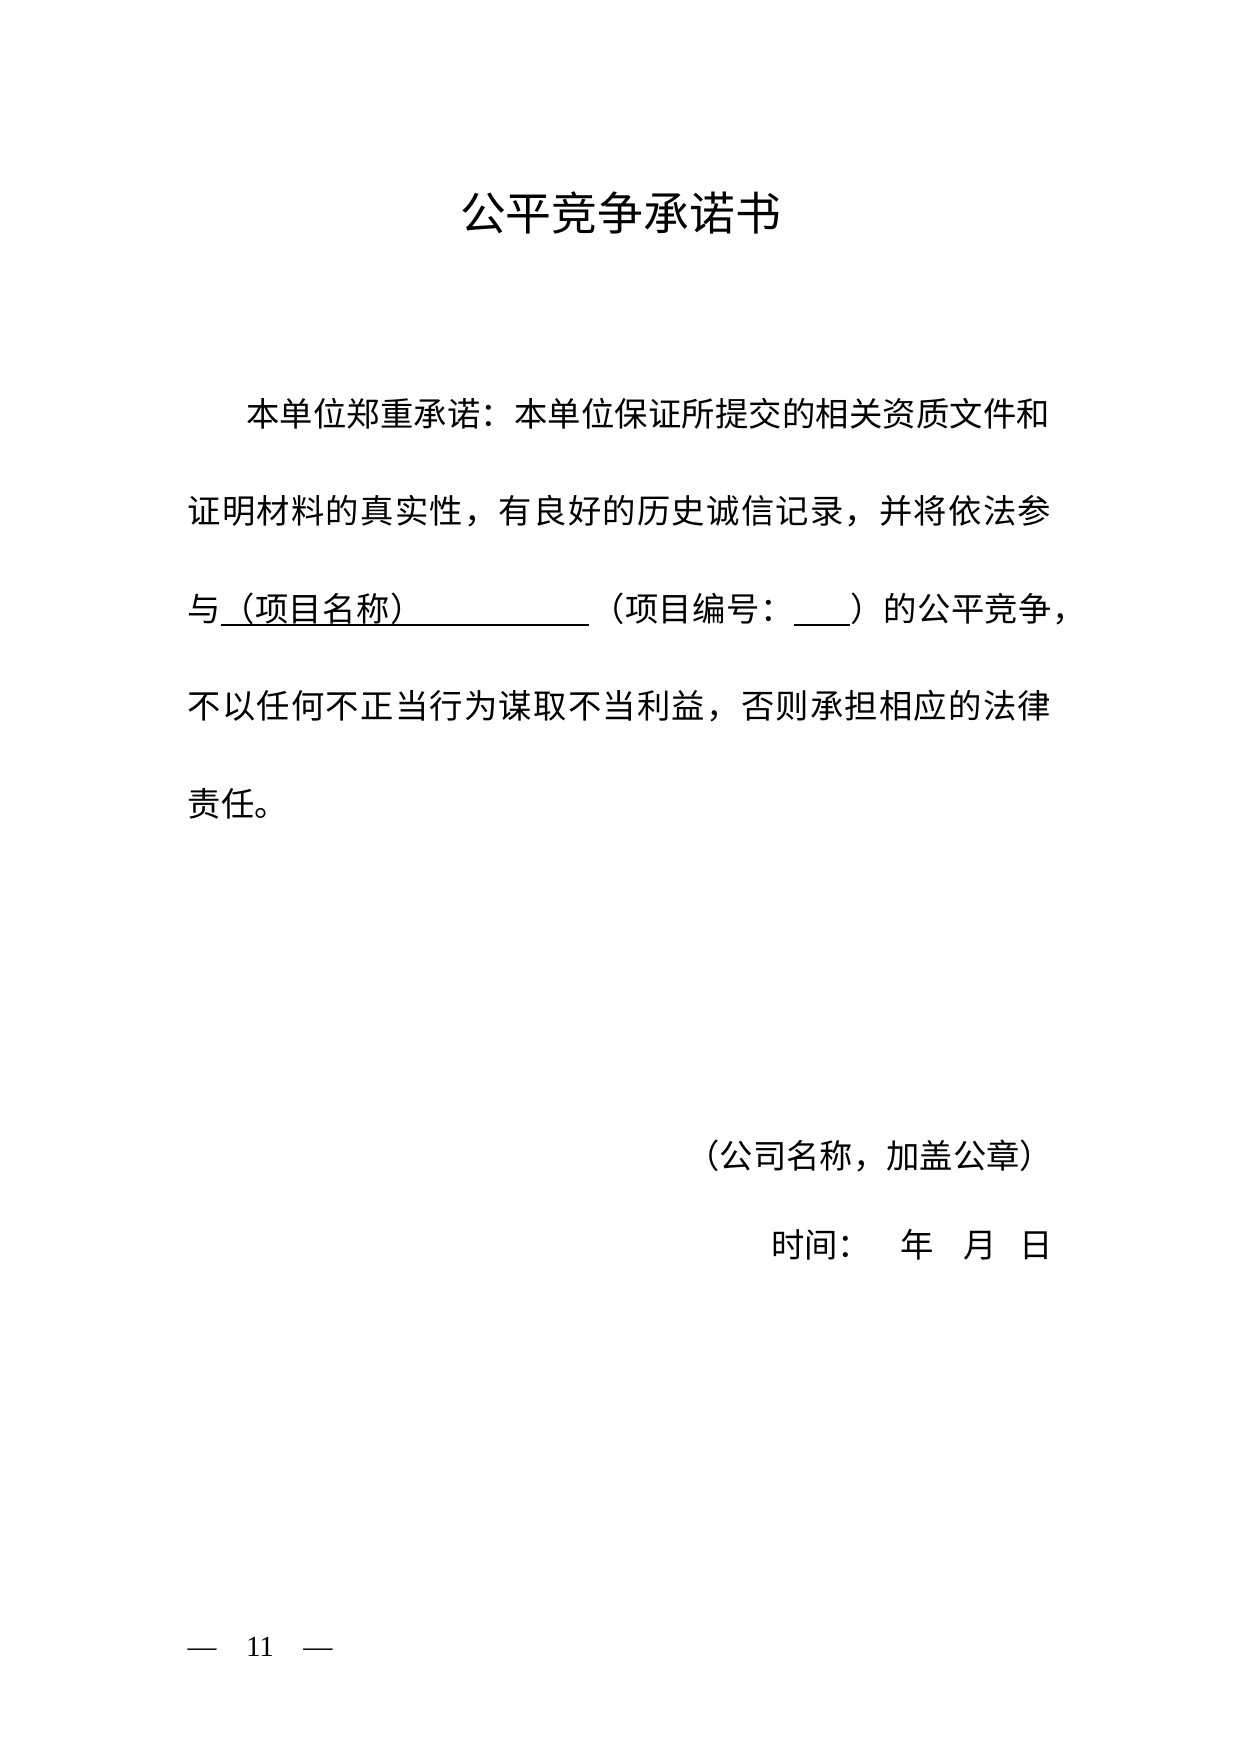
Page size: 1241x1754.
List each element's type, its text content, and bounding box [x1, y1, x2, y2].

text 时间： 年 月 日 [187, 1211, 1053, 1276]
text 本单位郑重承诺：本单位保证所提交的相关资质文件和证明材料的真实性，有良好的历史诚信记录，并将依法参与（项目名称） （项目编号： ）的公平竞争，不以任何不正当行为谋取不当利益，否则承担相应的法律责任。 [187, 379, 1053, 834]
text 公平竞争承诺书 [187, 162, 1053, 259]
text （公司名称，加盖公章） [187, 1122, 1053, 1187]
